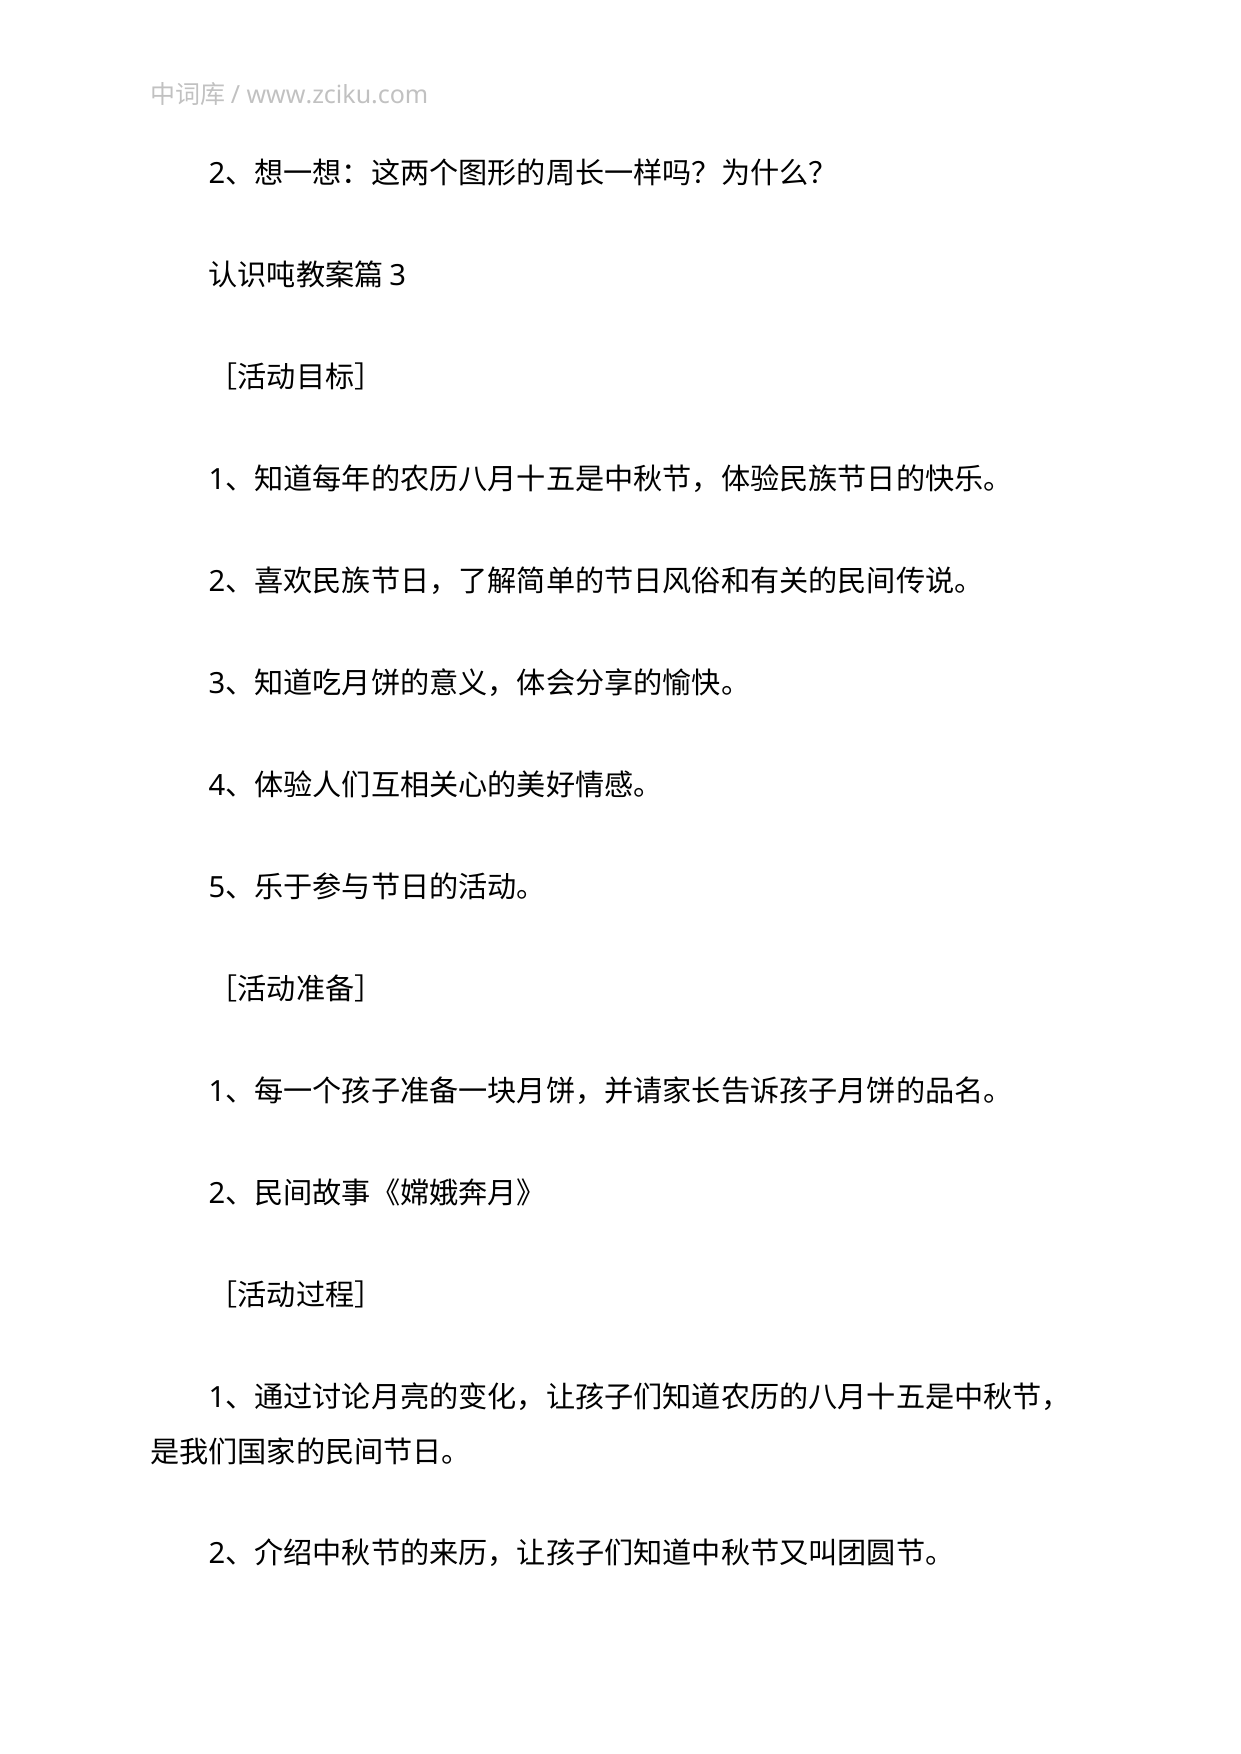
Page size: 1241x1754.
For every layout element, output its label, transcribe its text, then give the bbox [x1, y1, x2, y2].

text 2、喜欢民族节日，了解简单的节日风俗和有关的民间传说。 [150, 558, 1090, 600]
text ［活动过程］ [150, 1271, 1090, 1314]
text 1、知道每年的农历八月十五是中秋节，体验民族节日的快乐。 [150, 456, 1090, 498]
text ［活动目标］ [150, 354, 1090, 396]
text 1、通过讨论月亮的变化，让孩子们知道农历的八月十五是中秋节，是我们国家的民间节日。 [150, 1373, 1090, 1470]
text 4、体验人们互相关心的美好情感。 [150, 762, 1090, 804]
text 认识吨教案篇3 [150, 252, 1090, 294]
text 2、想一想：这两个图形的周长一样吗？为什么？ [150, 150, 1090, 192]
text 5、乐于参与节日的活动。 [150, 864, 1090, 906]
text 1、每一个孩子准备一块月饼，并请家长告诉孩子月饼的品名。 [150, 1067, 1090, 1110]
text 2、介绍中秋节的来历，让孩子们知道中秋节又叫团圆节。 [150, 1530, 1090, 1572]
text ［活动准备］ [150, 966, 1090, 1008]
text 2、民间故事《嫦娥奔月》 [150, 1169, 1090, 1212]
text 3、知道吃月饼的意义，体会分享的愉快。 [150, 660, 1090, 702]
